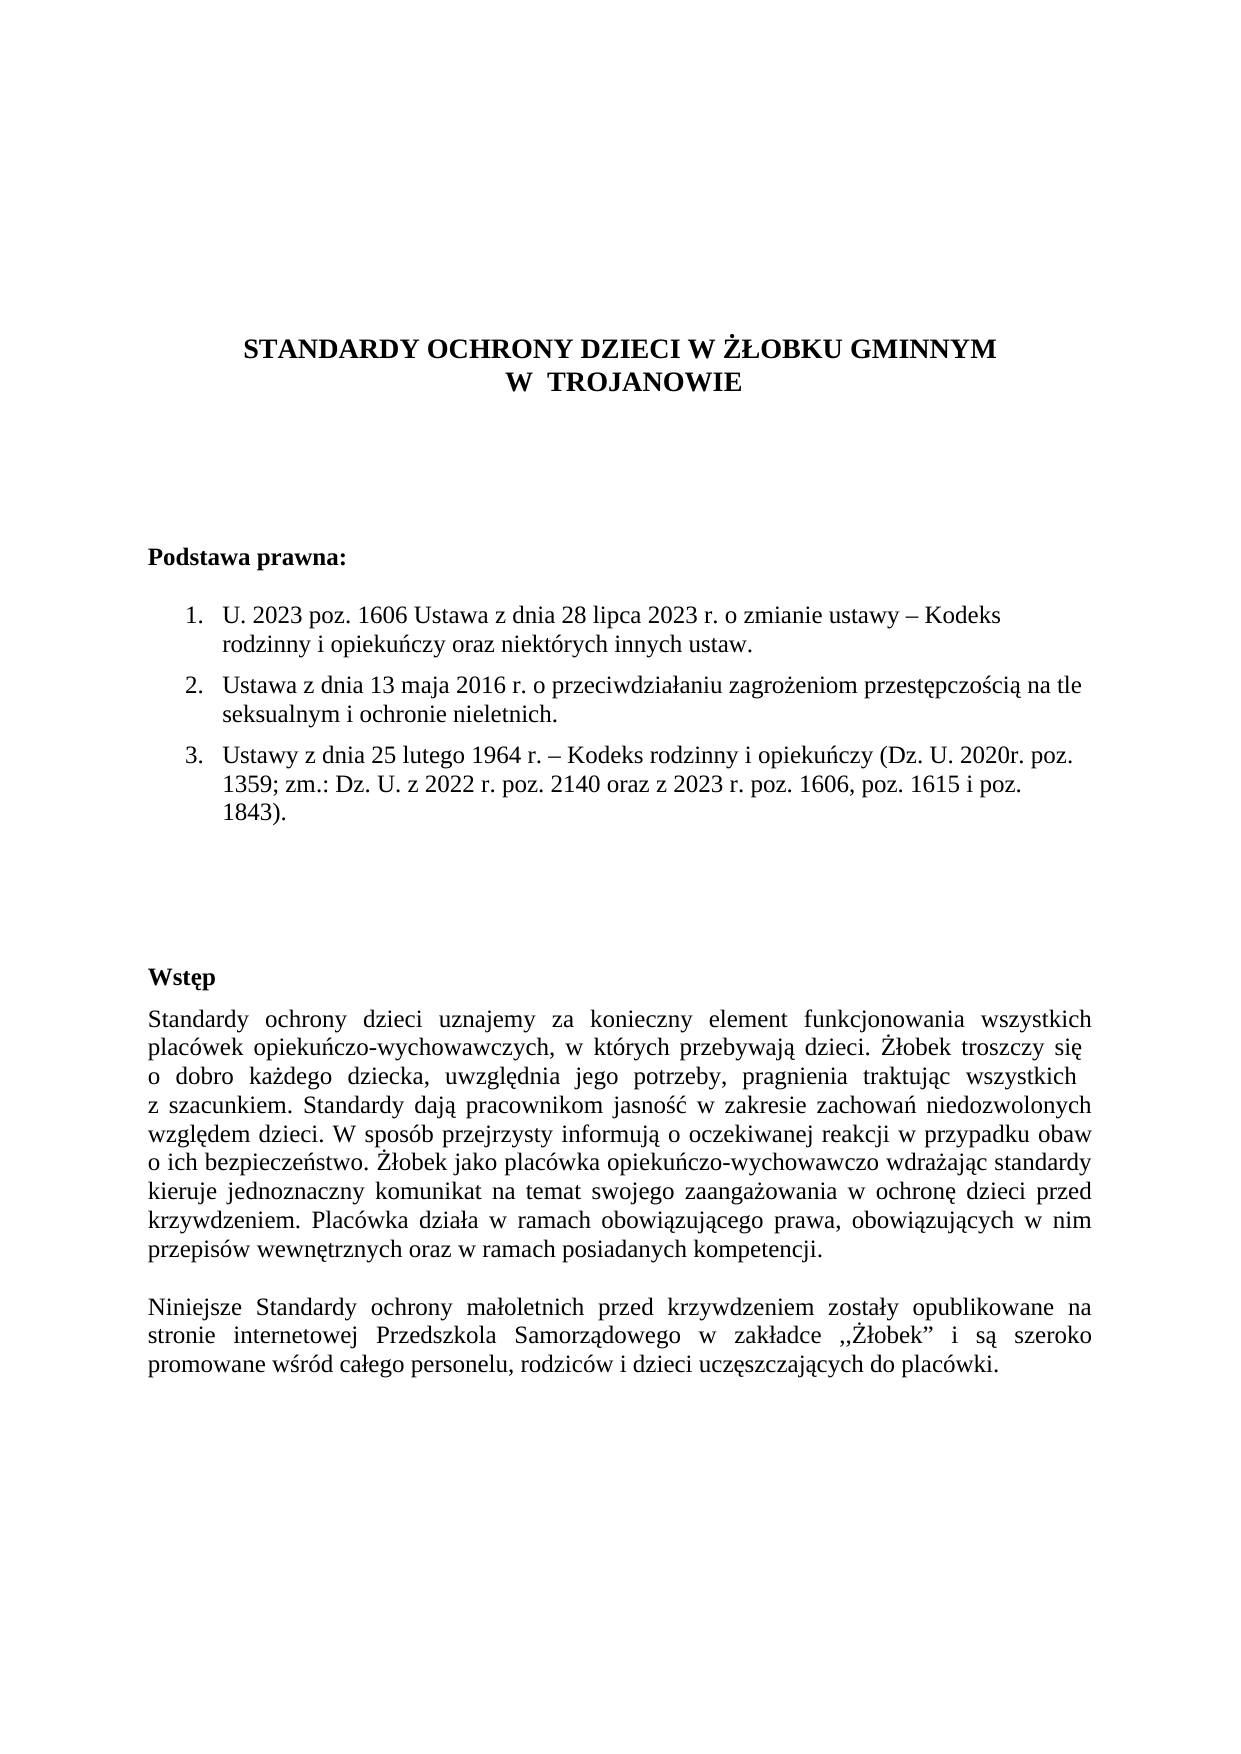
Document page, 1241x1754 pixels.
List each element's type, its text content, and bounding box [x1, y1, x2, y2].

text STANDARDY OCHRONY DZIECI W ŻŁOBKU GMINNYM W TROJANOWIE [148, 332, 1093, 397]
text Niniejsze Standardy ochrony małoletnich przed krzywdzeniem zostały opublikowane na stronie internetowej Przedszkola Samorządowego w zakładce ,,Żłobek” i są szeroko promowane wśród całego personelu, rodziców i dzieci uczęszczających do placówki. [148, 1292, 1093, 1378]
text Wstęp [148, 962, 1093, 991]
list U. 2023 poz. 1606 Ustawa z dnia 28 lipca 2023 r. o zmianie ustawy – Kodeks rodzinny i opiekuńczy oraz niektórych innych ustaw. [185, 600, 1093, 657]
text Standardy ochrony dzieci uznajemy za konieczny element funkcjonowania wszystkich placówek opiekuńczo-wychowawczych, w których przebywają dzieci. Żłobek troszczy się o dobro każdego dziecka, uwzględnia jego potrzeby, pragnienia traktując wszystkich z szacunkiem. Standardy dają pracownikom jasność w zakresie zachowań niedozwolonych względem dzieci. W sposób przejrzysty informują o oczekiwanej reakcji w przypadku obaw o ich bezpieczeństwo. Żłobek jako placówka opiekuńczo-wychowawczo wdrażając standardy kieruje jednoznaczny komunikat na temat swojego zaangażowania w ochronę dzieci przed krzywdzeniem. Placówka działa w ramach obowiązującego prawa, obowiązujących w nim przepisów wewnętrznych oraz w ramach posiadanych kompetencji. [148, 1004, 1093, 1262]
list Ustawy z dnia 25 lutego 1964 r. – Kodeks rodzinny i opiekuńczy (Dz. U. 2020r. poz. 1359; zm.: Dz. U. z 2022 r. poz. 2140 oraz z 2023 r. poz. 1606, poz. 1615 i poz. 1843). [185, 740, 1093, 826]
text Podstawa prawna: [148, 542, 1093, 571]
list Ustawa z dnia 13 maja 2016 r. o przeciwdziałaniu zagrożeniom przestępczością na tle seksualnym i ochronie nieletnich. [185, 670, 1093, 727]
